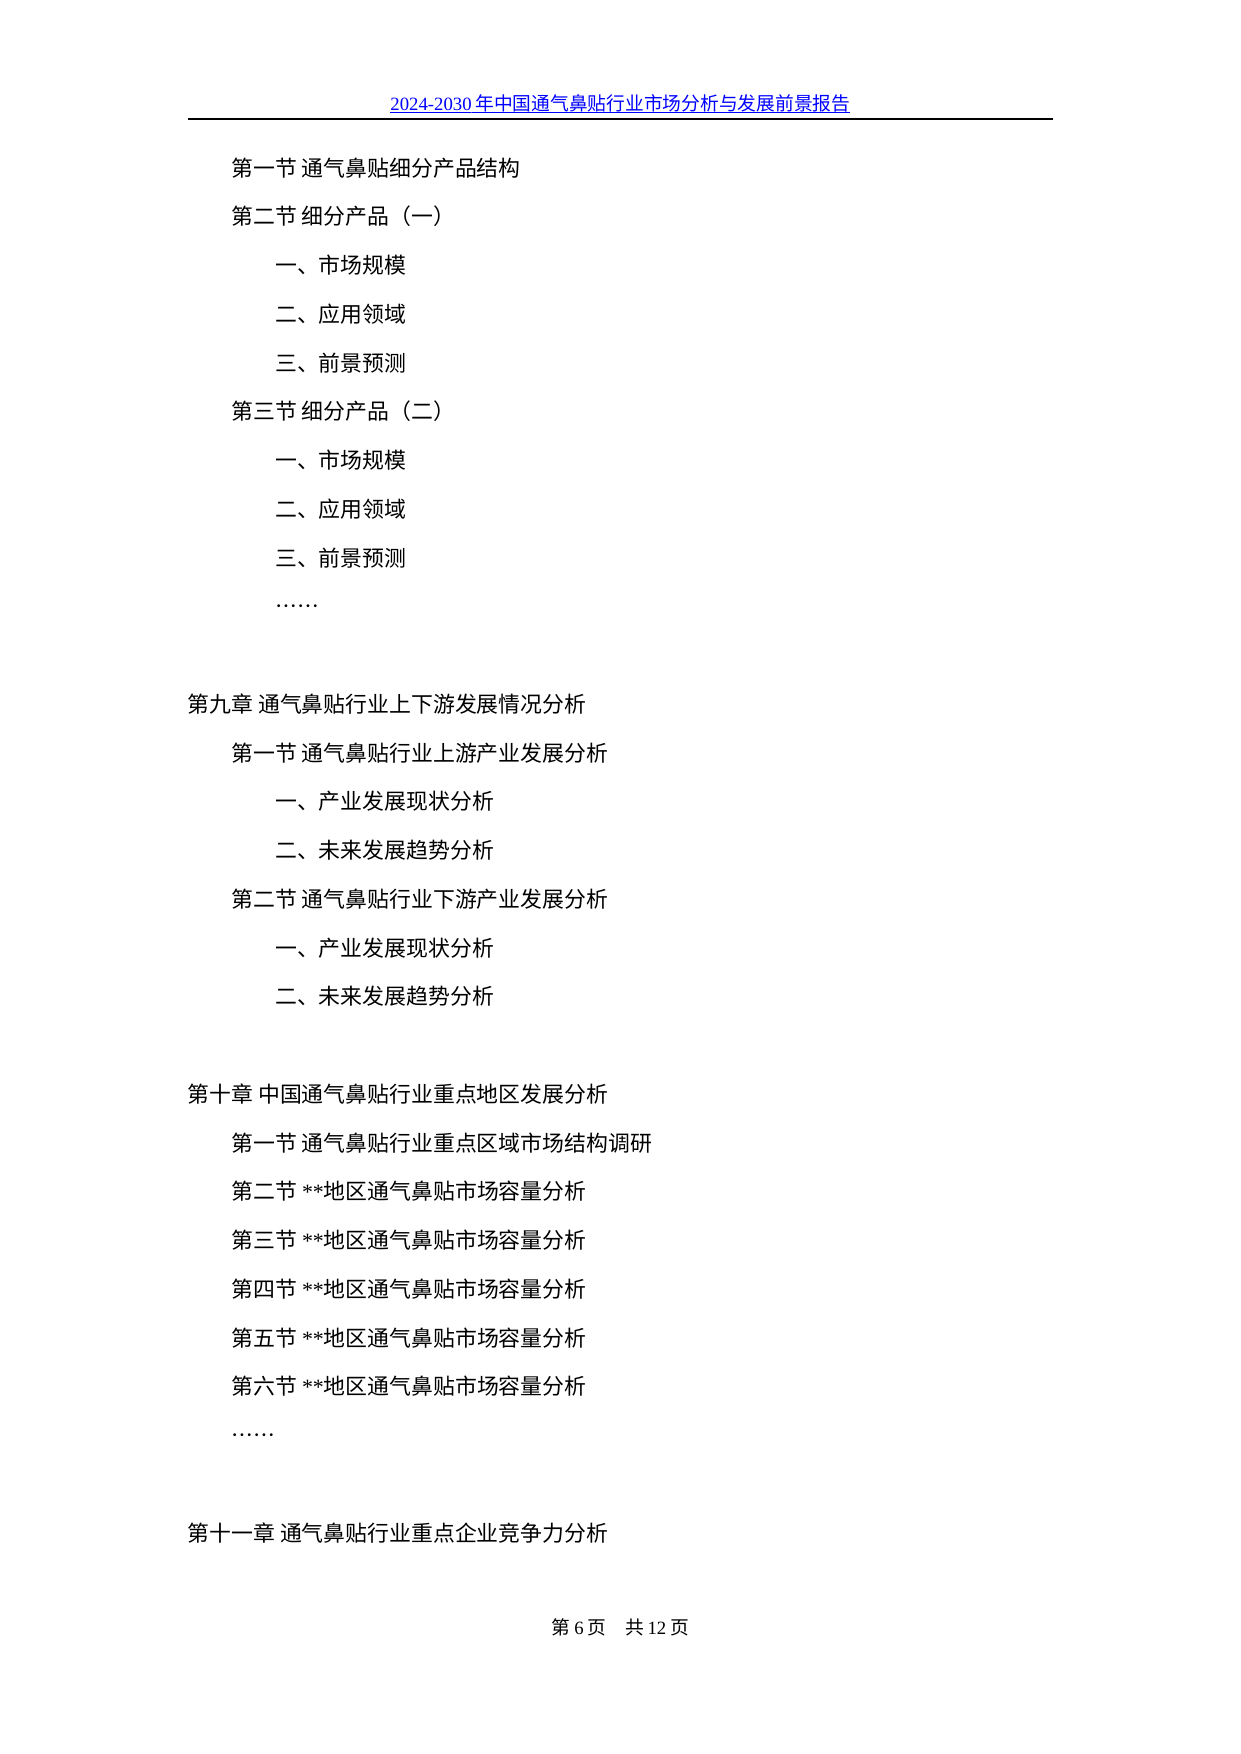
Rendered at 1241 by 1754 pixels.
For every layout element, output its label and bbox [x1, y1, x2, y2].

text [187, 150, 1053, 1548]
